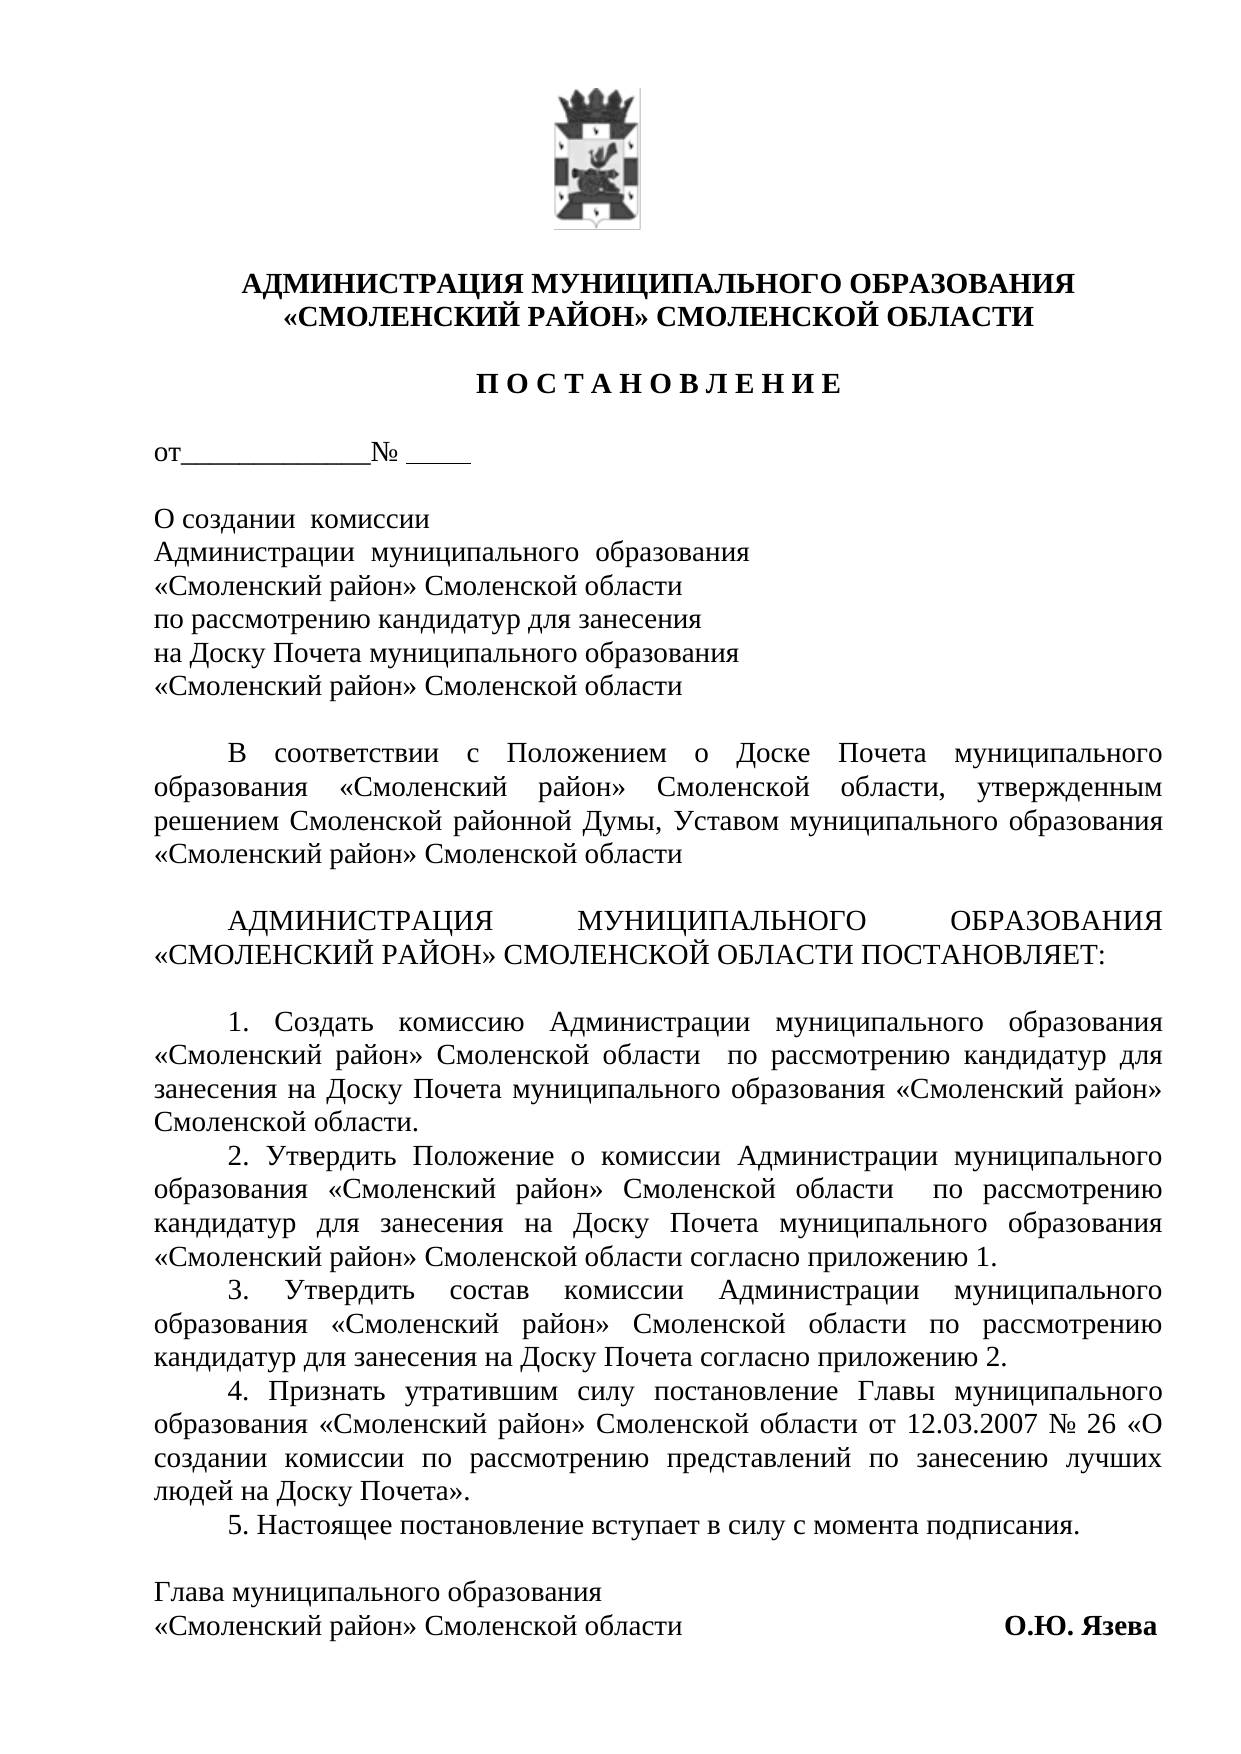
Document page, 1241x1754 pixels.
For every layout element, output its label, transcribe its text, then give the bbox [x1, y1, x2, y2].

text 4. Признать утратившим силу постановление Главы муниципального образования «Смоленский район» Смоленской области от 12.03.2007 № 26 «О создании комиссии по рассмотрению представлений по занесению лучших людей на Доску Почета». [153, 1373, 1163, 1507]
text «Смоленский район» Смоленской области О.Ю. Язева [153, 1608, 1163, 1641]
text АДМИНИСТРАЦИЯ МУНИЦИПАЛЬНОГО ОБРАЗОВАНИЯ «СМОЛЕНСКИЙ РАЙОН» СМОЛЕНСКОЙ ОБЛАСТИ ПОСТАНОВЛЯЕТ: [153, 903, 1163, 970]
text 3. Утвердить состав комиссии Администрации муниципального образования «Смоленский район» Смоленской области по рассмотрению кандидатур для занесения на Доску Почета согласно приложению 2. [153, 1272, 1163, 1373]
text «Смоленский район» Смоленской области [153, 668, 750, 702]
text на Доску Почета муниципального образования [153, 635, 750, 668]
picture [553, 88, 642, 233]
text по рассмотрению кандидатур для занесения [153, 601, 750, 635]
text 1. Создать комиссию Администрации муниципального образования «Смоленский район» Смоленской области по рассмотрению кандидатур для занесения на Доску Почета муниципального образования «Смоленский район» Смоленской области. [153, 1004, 1163, 1138]
text 2. Утвердить Положение о комиссии Администрации муниципального образования «Смоленский район» Смоленской области по рассмотрению кандидатур для занесения на Доску Почета муниципального образования «Смоленский район» Смоленской области согласно приложению 1. [153, 1138, 1163, 1272]
text Глава муниципального образования [153, 1574, 1163, 1608]
text АДМИНИСТРАЦИЯ МУНИЦИПАЛЬНОГО ОБРАЗОВАНИЯ «СМОЛЕНСКИЙ РАЙОН» СМОЛЕНСКОЙ ОБЛАСТИ [153, 266, 1163, 333]
text Администрации муниципального образования «Смоленский район» Смоленской области [153, 534, 750, 601]
text 5. Настоящее постановление вступает в силу с момента подписания. [153, 1507, 1163, 1541]
text П О С Т А Н О В Л Е Н И Е [153, 367, 1163, 400]
text В соответствии с Положением о Доске Почета муниципального образования «Смоленский район» Смоленской области, утвержденным решением Смоленской районной Думы, Уставом муниципального образования «Смоленский район» Смоленской области [153, 736, 1163, 870]
text О создании комиссии [153, 501, 750, 534]
text от_____________№ [153, 434, 1163, 467]
